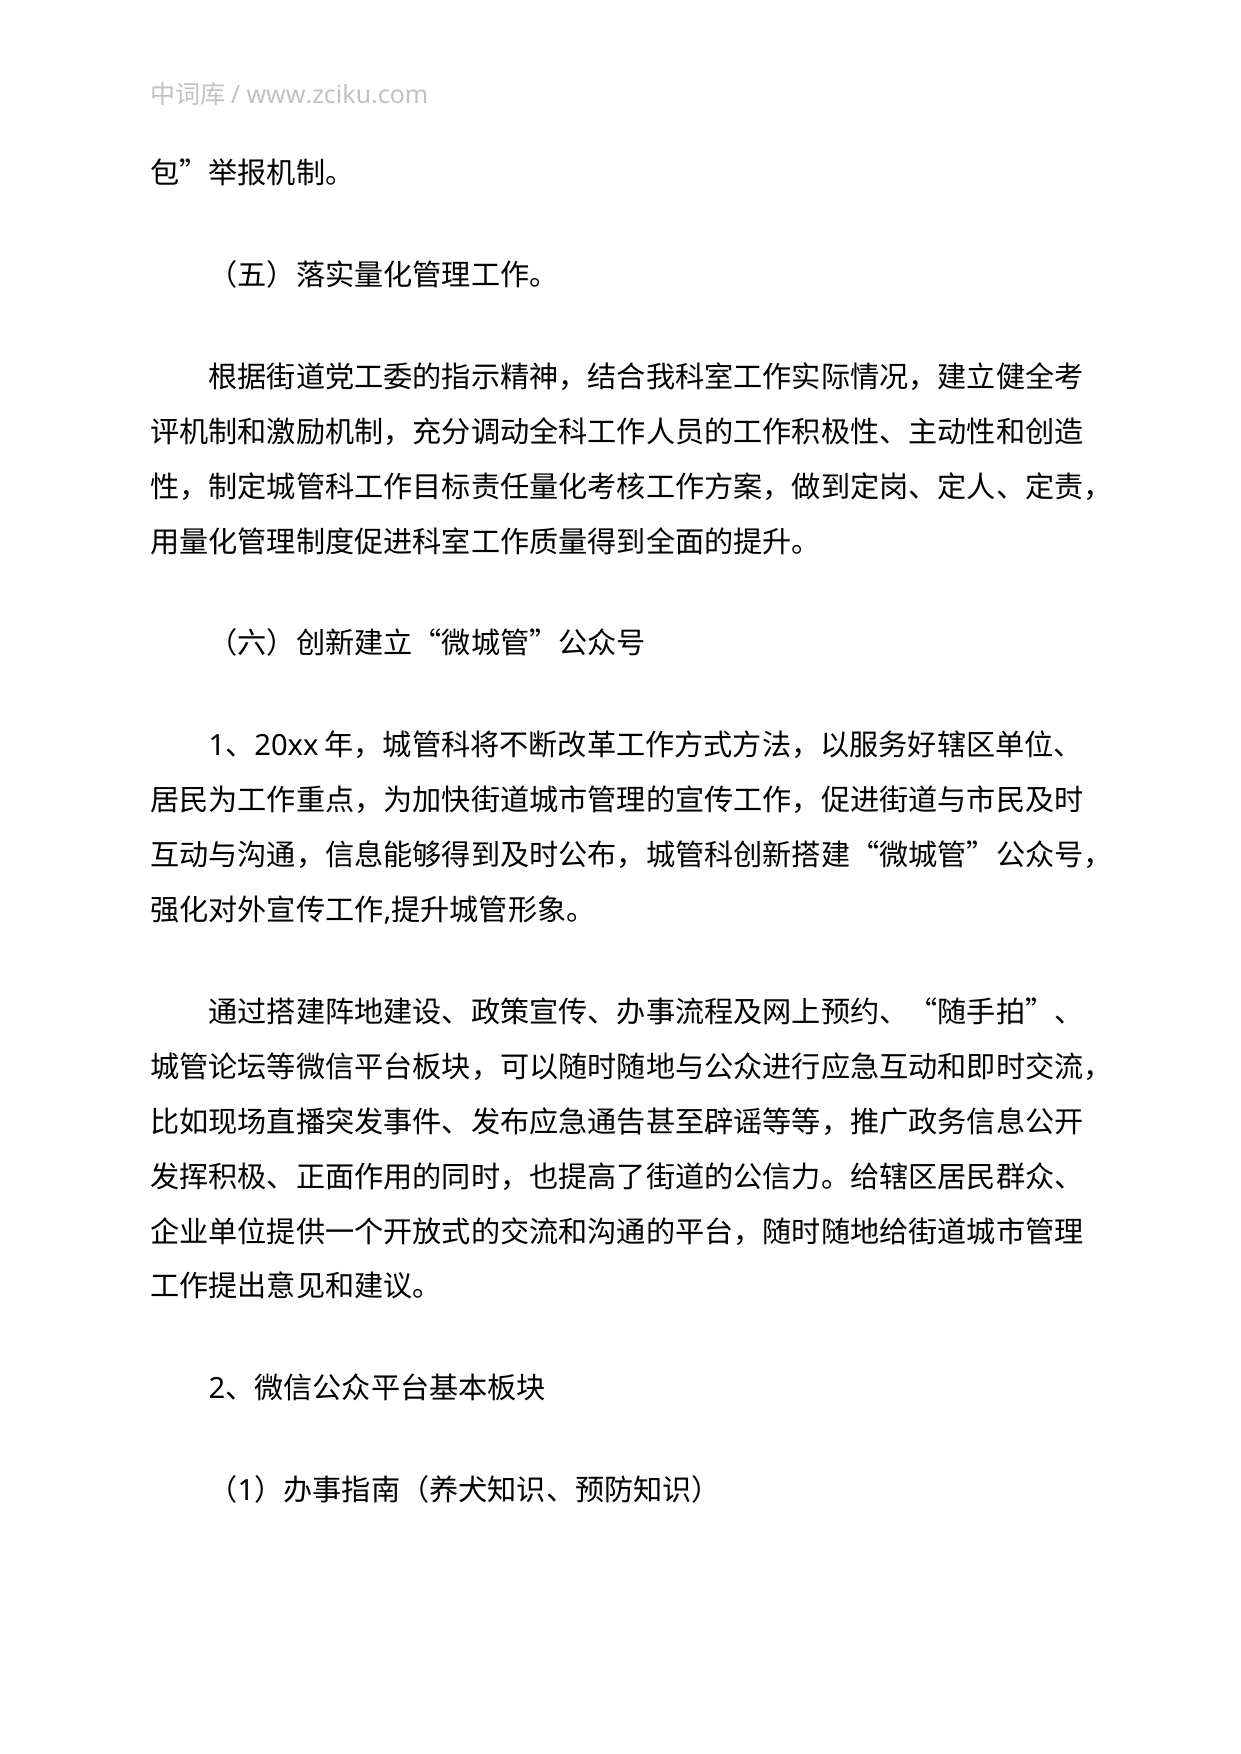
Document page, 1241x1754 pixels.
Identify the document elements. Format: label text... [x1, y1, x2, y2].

text 1、20xx年，城管科将不断改革工作方式方法，以服务好辖区单位、居民为工作重点，为加快街道城市管理的宣传工作，促进街道与市民及时互动与沟通，信息能够得到及时公布，城管科创新搭建“微城管”公众号，强化对外宣传工作,提升城管形象。 [150, 722, 1090, 929]
text 2、微信公众平台基本板块 [150, 1365, 1090, 1407]
text （六）创新建立“微城管”公众号 [150, 620, 1090, 662]
text （五）落实量化管理工作。 [150, 252, 1090, 294]
text 根据街道党工委的指示精神，结合我科室工作实际情况，建立健全考评机制和激励机制，充分调动全科工作人员的工作积极性、主动性和创造性，制定城管科工作目标责任量化考核工作方案，做到定岗、定人、定责，用量化管理制度促进科室工作质量得到全面的提升。 [150, 353, 1090, 561]
text 通过搭建阵地建设、政策宣传、办事流程及网上预约、“随手拍”、城管论坛等微信平台板块，可以随时随地与公众进行应急互动和即时交流，比如现场直播突发事件、发布应急通告甚至辟谣等等，推广政务信息公开发挥积极、正面作用的同时，也提高了街道的公信力。给辖区居民群众、企业单位提供一个开放式的交流和沟通的平台，随时随地给街道城市管理工作提出意见和建议。 [150, 988, 1090, 1305]
text （1）办事指南（养犬知识、预防知识） [150, 1467, 1090, 1509]
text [150, 150, 1090, 192]
